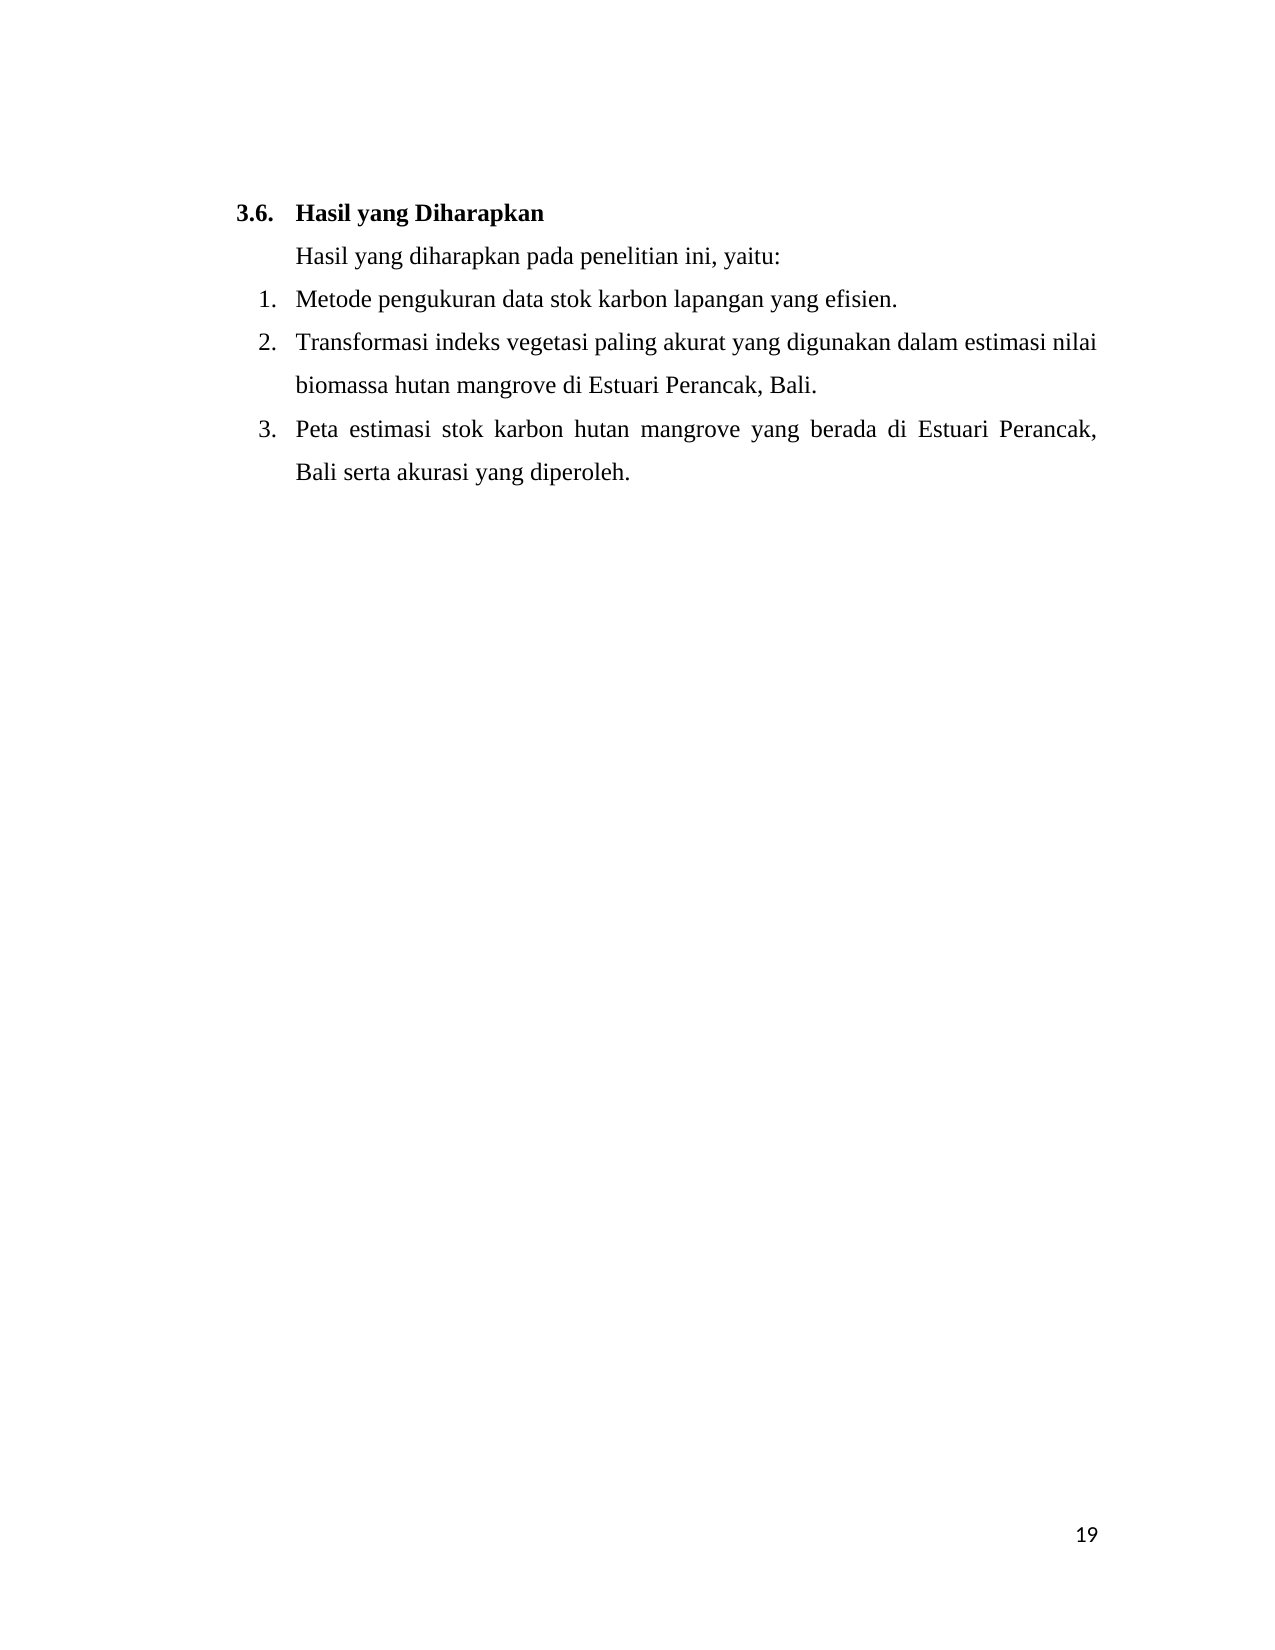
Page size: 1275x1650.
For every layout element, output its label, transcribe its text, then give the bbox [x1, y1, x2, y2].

list Transformasi indeks vegetasi paling akurat yang digunakan dalam estimasi nilai biomassa hutan mangrove di Estuari Perancak, Bali. [258, 327, 1098, 399]
subtitle Hasil yang Diharapkan [236, 198, 1098, 227]
text Hasil yang diharapkan pada penelitian ini, yaitu: [236, 241, 1098, 270]
list Peta estimasi stok karbon hutan mangrove yang berada di Estuari Perancak, Bali serta akurasi yang diperoleh. [258, 414, 1098, 486]
list Metode pengukuran data stok karbon lapangan yang efisien. [258, 284, 1098, 313]
